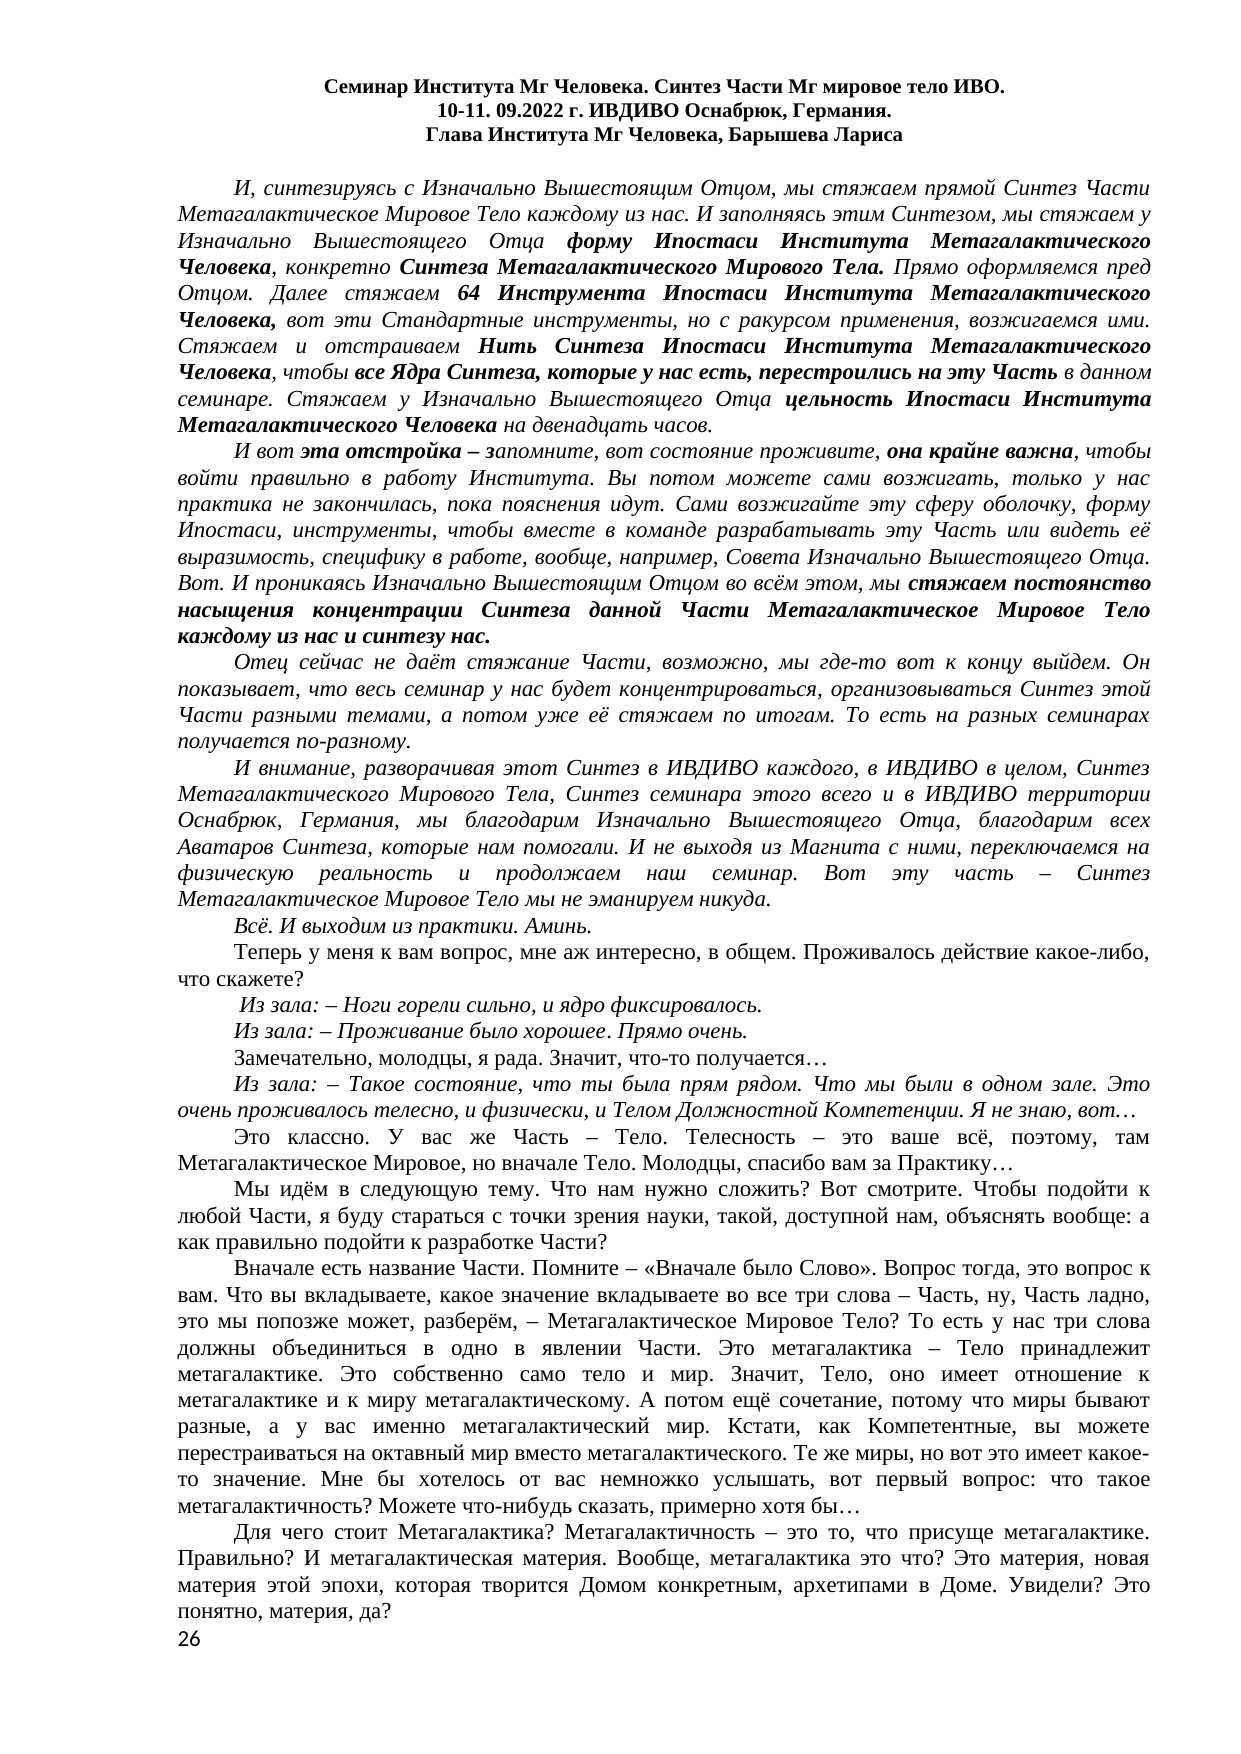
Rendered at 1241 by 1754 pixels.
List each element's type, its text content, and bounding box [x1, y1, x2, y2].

text Замечательно, молодцы, я рада. Значит, что-то получается… [177, 1044, 1152, 1070]
text И, синтезируясь с Изначально Вышестоящим Отцом, мы стяжаем прямой Синтез Части Метагалактическое Мировое Тело каждому из нас. И заполняясь этим Синтезом, мы стяжаем у Изначально Вышестоящего Отца форму Ипостаси Института Метагалактического Человека, конкретно Синтеза Метагалактического Мирового Тела. Прямо оформляемся пред Отцом. Далее стяжаем 64 Инструмента Ипостаси Института Метагалактического Человека, вот эти Стандартные инструменты, но с ракурсом применения, возжигаемся ими. Стяжаем и отстраиваем Нить Синтеза Ипостаси Института Метагалактического Человека, чтобы все Ядра Синтеза, которые у нас есть, перестроились на эту Часть в данном семинаре. Стяжаем у Изначально Вышестоящего Отца цельность Ипостаси Института Метагалактического Человека на двенадцать часов. [177, 174, 1152, 437]
text Это классно. У вас же Часть – Тело. Телесность – это ваше всё, поэтому, там Метагалактическое Мировое, но вначале Тело. Молодцы, спасибо вам за Практику… [177, 1123, 1152, 1175]
text Вначале есть название Части. Помните – «Вначале было Слово». Вопрос тогда, это вопрос к вам. Что вы вкладываете, какое значение вкладываете во все три слова – Часть, ну, Часть ладно, это мы попозже может, разберём, – Метагалактическое Мировое Тело? То есть у нас три слова должны объединиться в одно в явлении Части. Это метагалактика – Тело принадлежит метагалактике. Это собственно само тело и мир. Значит, Тело, оно имеет отношение к метагалактике и к миру метагалактическому. А потом ещё сочетание, потому что миры бывают разные, а у вас именно метагалактический мир. Кстати, как Компетентные, вы можете перестраиваться на октавный мир вместо метагалактического. Те же миры, но вот это имеет какое-то значение. Мне бы хотелось от вас немножко услышать, вот первый вопрос: что такое метагалактичность? Можете что-нибудь сказать, примерно хотя бы… [177, 1254, 1152, 1518]
text Из зала: – Такое состояние, что ты была прям рядом. Что мы были в одном зале. Это очень проживалось телесно, и физически, и Телом Должностной Компетенции. Я не знаю, вот… [177, 1070, 1152, 1123]
text И внимание, разворачивая этот Синтез в ИВДИВО каждого, в ИВДИВО в целом, Синтез Метагалактического Мирового Тела, Синтез семинара этого всего и в ИВДИВО территории Оснабрюк, Германия, мы благодарим Изначально Вышестоящего Отца, благодарим всех Аватаров Синтеза, которые нам помогали. И не выходя из Магнита с ними, переключаемся на физическую реальность и продолжаем наш семинар. Вот эту часть – Синтез Метагалактическое Мировое Тело мы не эманируем никуда. [177, 754, 1152, 912]
text Отец сейчас не даёт стяжание Части, возможно, мы где-то вот к концу выйдем. Он показывает, что весь семинар у нас будет концентрироваться, организовываться Синтез этой Части разными темами, а потом уже её стяжаем по итогам. То есть на разных семинарах получается по-разному. [177, 648, 1152, 754]
text Теперь у меня к вам вопрос, мне аж интересно, в общем. Проживалось действие какое-либо, что скажете? [177, 938, 1152, 991]
text Из зала: – Ноги горели сильно, и ядро фиксировалось. [177, 991, 1152, 1017]
text Из зала: – Проживание было хорошее. Прямо очень. [177, 1017, 1152, 1044]
text Для чего стоит Метагалактика? Метагалактичность – это то, что присуще метагалактике. Правильно? И метагалактическая материя. Вообще, метагалактика это что? Это материя, новая материя этой эпохи, которая творится Домом конкретным, архетипами в Доме. Увидели? Это понятно, материя, да? [177, 1518, 1152, 1623]
text Мы идём в следующую тему. Что нам нужно сложить? Вот смотрите. Чтобы подойти к любой Части, я буду стараться с точки зрения науки, такой, доступной нам, объяснять вообще: а как правильно подойти к разработке Части? [177, 1175, 1152, 1254]
text И вот эта отстройка – запомните, вот состояние проживите, она крайне важна, чтобы войти правильно в работу Института. Вы потом можете сами возжигать, только у нас практика не закончилась, пока пояснения идут. Сами возжигайте эту сферу оболочку, форму Ипостаси, инструменты, чтобы вместе в команде разрабатывать эту Часть или видеть её выразимость, специфику в работе, вообще, например, Совета Изначально Вышестоящего Отца. Вот. И проникаясь Изначально Вышестоящим Отцом во всём этом, мы стяжаем постоянство насыщения концентрации Синтеза данной Части Метагалактическое Мировое Тело каждому из нас и синтезу нас. [177, 437, 1152, 648]
text Всё. И выходим из практики. Аминь. [177, 912, 1152, 938]
